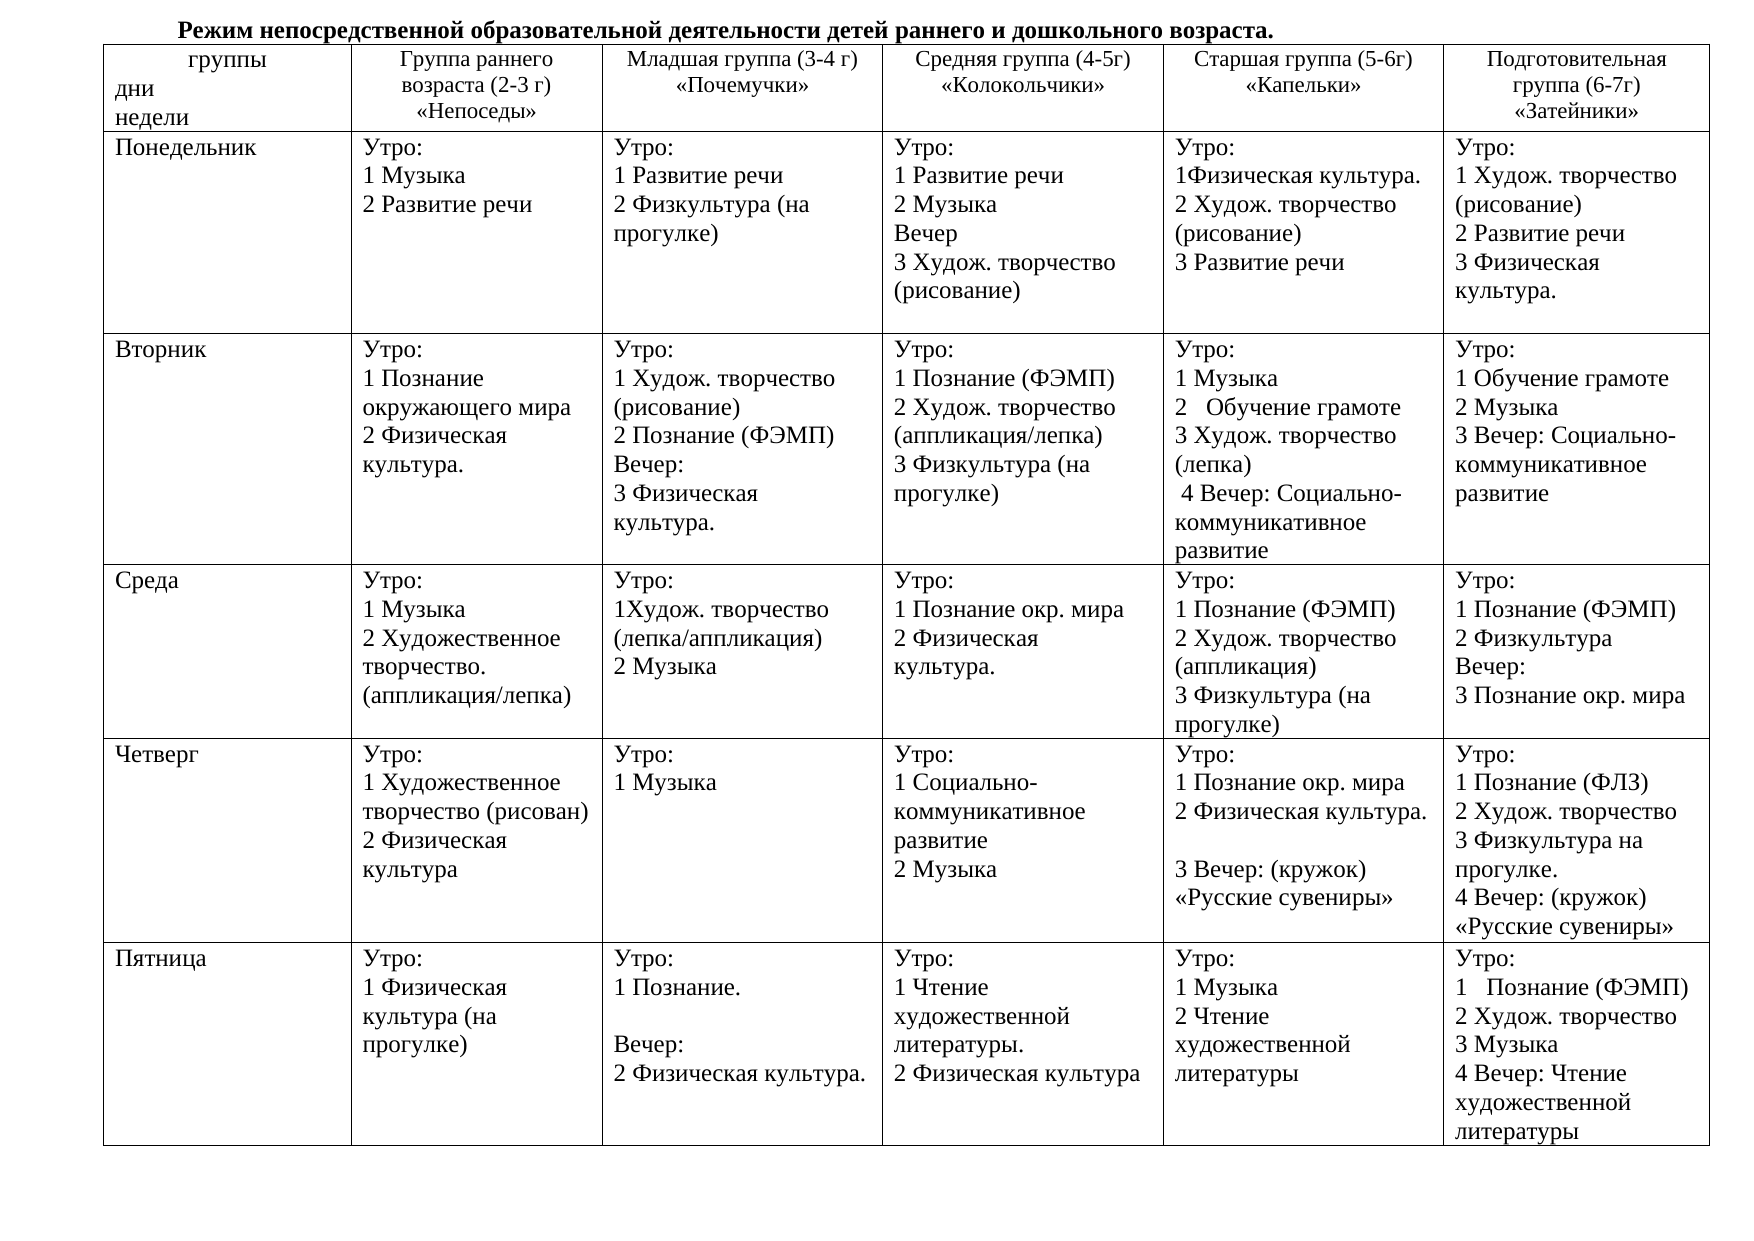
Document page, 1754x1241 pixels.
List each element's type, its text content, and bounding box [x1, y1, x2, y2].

table_cell Утро: 1Физическая культура. 2 Худож. творчество (рисование) 3 Развитие речи [1164, 132, 1443, 333]
table_cell Утро: 1 Худож. творчество (рисование) 2 Развитие речи 3 Физическая культура. [1444, 132, 1709, 333]
table_cell Утро: 1 Обучение грамоте 2 Музыка 3 Вечер: Социально-коммуникативное развитие [1444, 334, 1709, 564]
table_cell Утро: 1 Познание окр. мира 2 Физическая культура. 3 Вечер: (кружок) «Русские сувениры» [1164, 739, 1443, 942]
table_cell Утро: 1 Познание окружающего мира 2 Физическая культура. [352, 334, 602, 564]
table_header Группа раннего возраста (2-3 г) «Непоседы» [352, 45, 602, 131]
table_cell Утро: 1 Познание. Вечер: 2 Физическая культура. [603, 943, 882, 1144]
table_cell Утро: 1 Физическая культура (на прогулке) [352, 943, 602, 1144]
table_cell Утро: 1 Музыка [603, 739, 882, 942]
table_header Младшая группа (3-4 г) «Почемучки» [603, 45, 882, 131]
table_cell Утро: 1 Музыка 2 Развитие речи [352, 132, 602, 333]
table_cell Утро: 1 Познание окр. мира 2 Физическая культура. [883, 565, 1163, 738]
table_cell Утро: 1Худож. творчество (лепка/аппликация) 2 Музыка [603, 565, 882, 738]
table_cell Утро: 1 Музыка 2 Художественное творчество. (аппликация/лепка) [352, 565, 602, 738]
table_cell Пятница [104, 943, 351, 1144]
table_cell Среда [104, 565, 351, 738]
table_cell Утро: 1 Чтение художественной литературы. 2 Физическая культура [883, 943, 1163, 1144]
table_cell Четверг [104, 739, 351, 942]
table_cell Утро: 1 Художественное творчество (рисован) 2 Физическая культура [352, 739, 602, 942]
table_cell Утро: 1 Познание (ФЭМП) 2 Физкультура Вечер: 3 Познание окр. мира [1444, 565, 1709, 738]
table_cell Утро: 1 Развитие речи 2 Музыка Вечер 3 Худож. творчество (рисование) [883, 132, 1163, 333]
table_cell Утро: 1 Познание (ФЛЗ) 2 Худож. творчество 3 Физкультура на прогулке. 4 Вечер: (кружок) «Русские сувениры» [1444, 739, 1709, 942]
table_cell Утро: 1 Музыка 2 Обучение грамоте 3 Худож. творчество (лепка) 4 Вечер: Социально-коммуникативное развитие [1164, 334, 1443, 564]
table_header Старшая группа (5-6г) «Капельки» [1164, 45, 1443, 131]
table_cell Утро: 1 Худож. творчество (рисование) 2 Познание (ФЭМП) Вечер: 3 Физическая культура. [603, 334, 882, 564]
table_cell Утро: 1 Познание (ФЭМП) 2 Худож. творчество (аппликация) 3 Физкультура (на прогулке) [1164, 565, 1443, 738]
table_cell Утро: 1 Социально-коммуникативное развитие 2 Музыка [883, 739, 1163, 942]
table_cell Вторник [104, 334, 351, 564]
table_cell Понедельник [104, 132, 351, 333]
table_header Средняя группа (4-5г) «Колокольчики» [883, 45, 1163, 131]
table_cell Утро: 1 Познание (ФЭМП) 2 Худож. творчество (аппликация/лепка) 3 Физкультура (на прогулке) [883, 334, 1163, 564]
table_cell Утро: 1 Развитие речи 2 Физкультура (на прогулке) [603, 132, 882, 333]
table_cell Утро: 1 Познание (ФЭМП) 2 Худож. творчество 3 Музыка 4 Вечер: Чтение художественной литературы [1444, 943, 1709, 1144]
text Режим непосредственной образовательной деятельности детей раннего и дошкольного возраста. [177, 15, 1636, 43]
table_header группы дни недели [104, 45, 351, 131]
table_cell Утро: 1 Музыка 2 Чтение художественной литературы [1164, 943, 1443, 1144]
table_header Подготовительная группа (6-7г) «Затейники» [1444, 45, 1709, 131]
